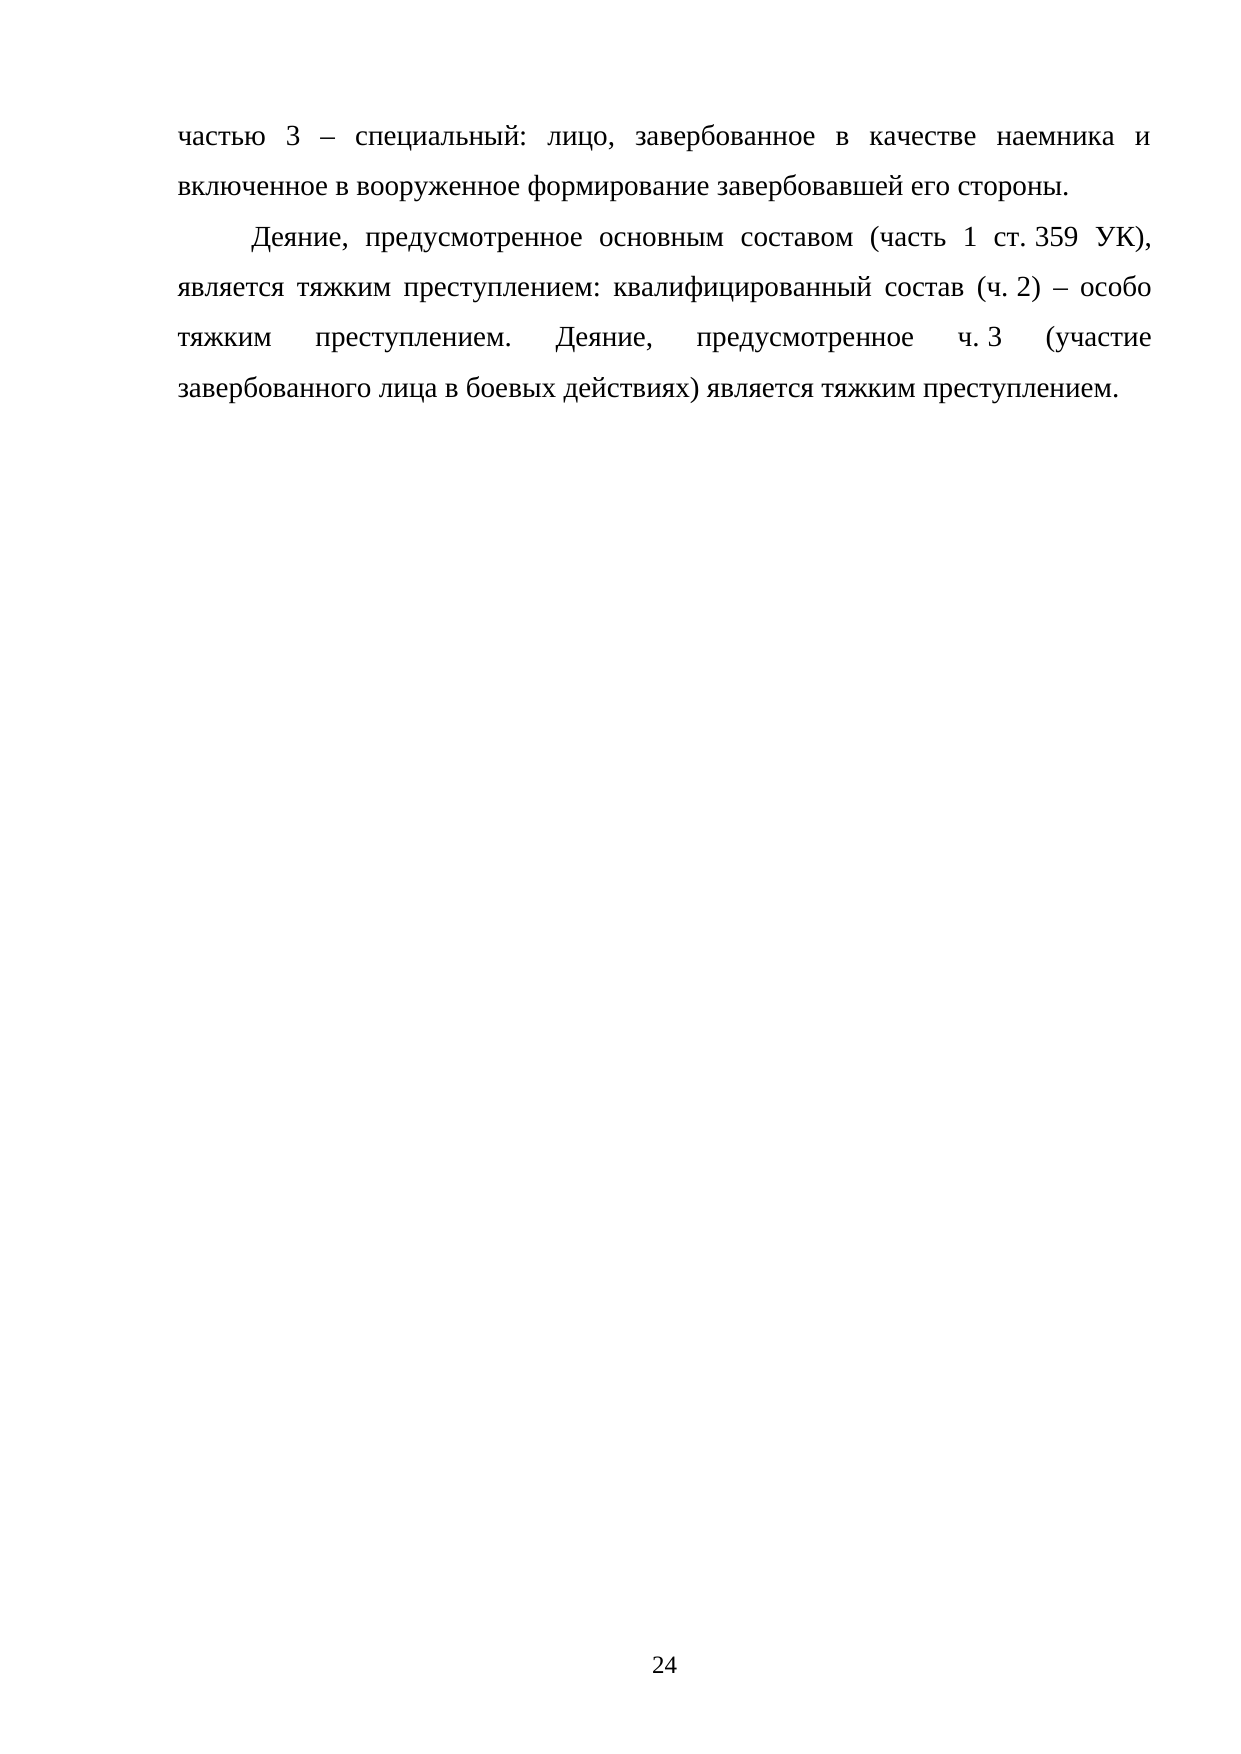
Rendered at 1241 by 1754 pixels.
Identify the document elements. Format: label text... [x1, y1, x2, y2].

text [177, 118, 1152, 202]
text Деяние, предусмотренное основным составом (часть 1 ст. 359 УК), является тяжким преступлением: квалифицированный состав (ч. 2) – особо тяжким преступлением. Деяние, предусмотренное ч. 3 (участие завербованного лица в боевых действиях) является тяжким преступлением. [177, 219, 1152, 403]
